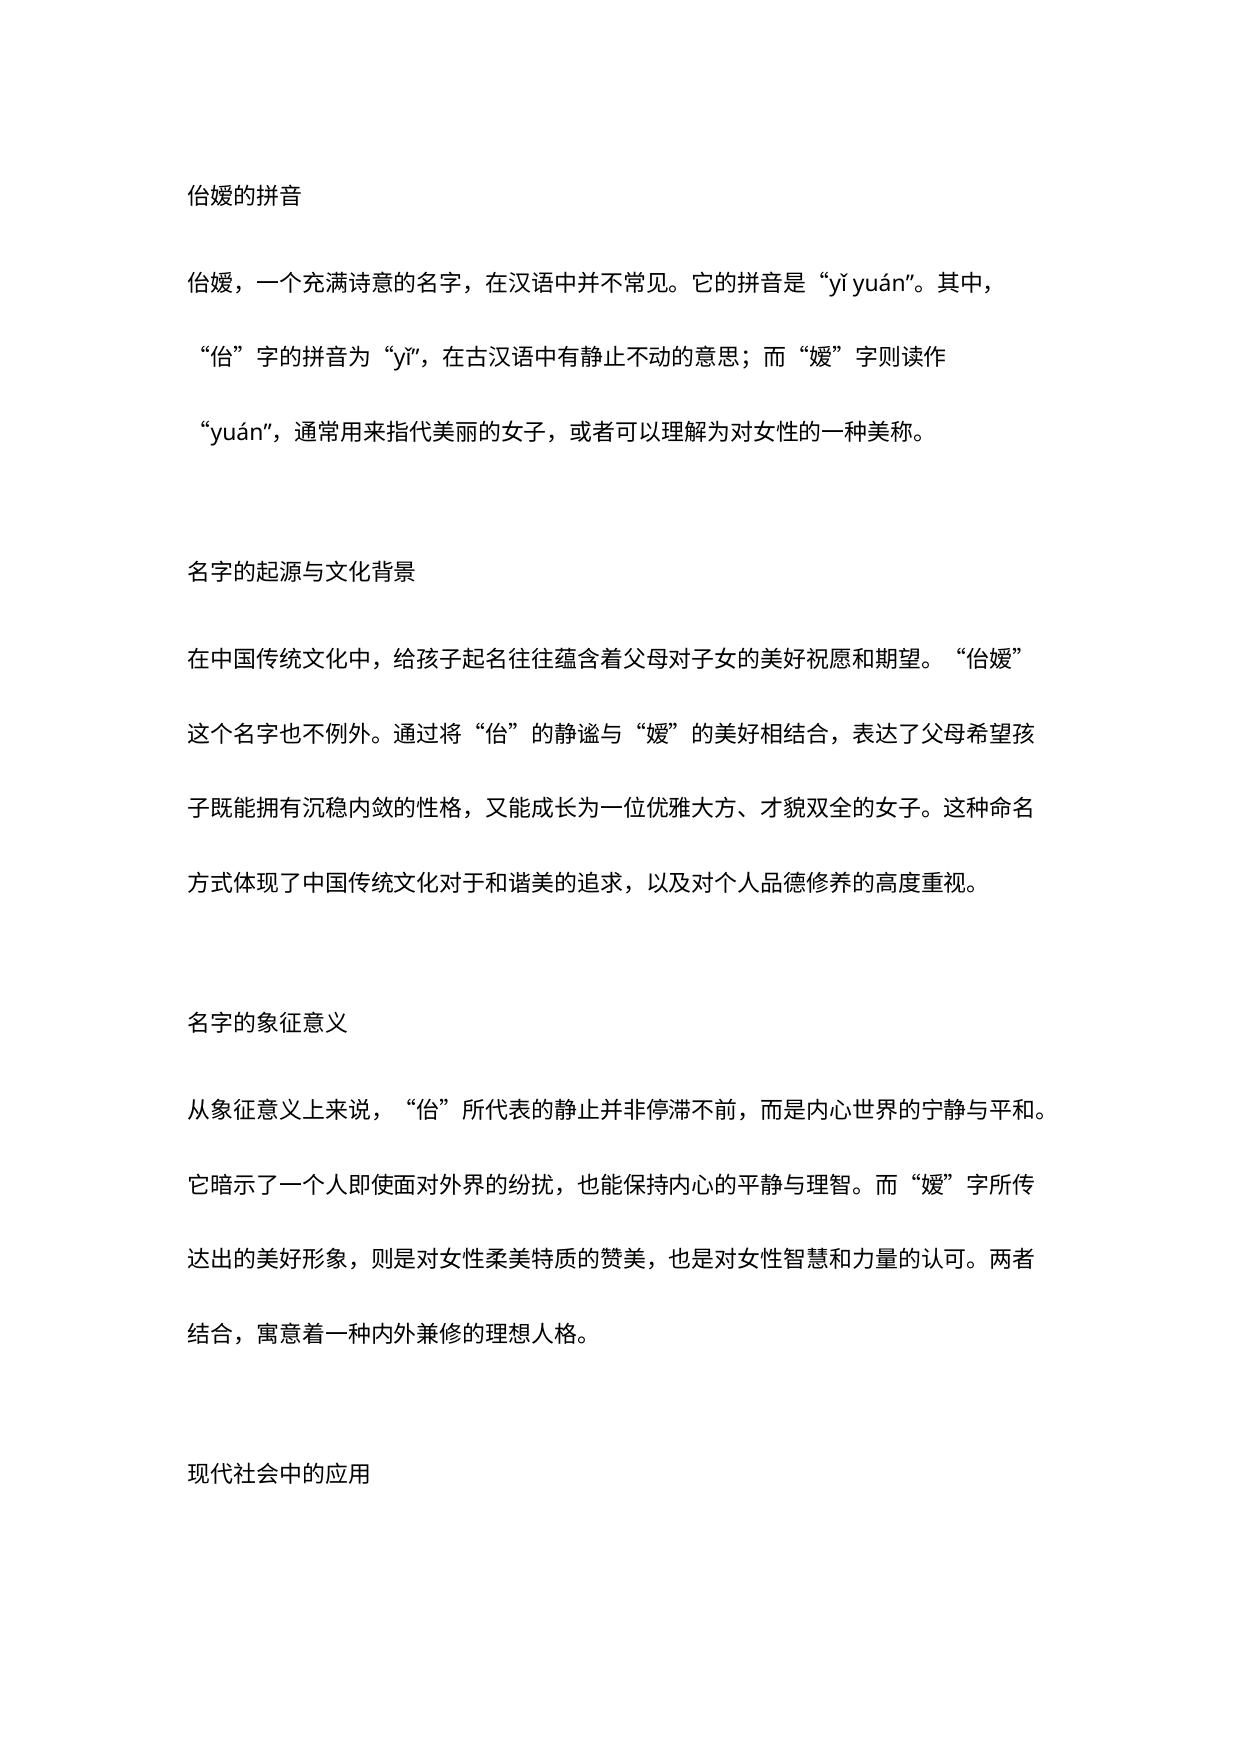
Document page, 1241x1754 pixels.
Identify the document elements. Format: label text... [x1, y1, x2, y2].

text 佁嫒，一个充满诗意的名字，在汉语中并不常见。它的拼音是“yǐ yuán”。其中，“佁”字的拼音为“yǐ”，在古汉语中有静止不动的意思；而“嫒”字则读作“yuán”，通常用来指代美丽的女子，或者可以理解为对女性的一种美称。 [187, 248, 1053, 463]
text 从象征意义上来说，“佁”所代表的静止并非停滞不前，而是内心世界的宁静与平和。它暗示了一个人即使面对外界的纷扰，也能保持内心的平静与理智。而“嫒”字所传达出的美好形象，则是对女性柔美特质的赞美，也是对女性智慧和力量的认可。两者结合，寓意着一种内外兼修的理想人格。 [187, 1076, 1053, 1365]
text 佁嫒的拼音 [187, 162, 1053, 227]
text 现代社会中的应用 [187, 1441, 1053, 1506]
text 名字的象征意义 [187, 989, 1053, 1054]
text 在中国传统文化中，给孩子起名往往蕴含着父母对子女的美好祝愿和期望。“佁嫒”这个名字也不例外。通过将“佁”的静谧与“嫒”的美好相结合，表达了父母希望孩子既能拥有沉稳内敛的性格，又能成长为一位优雅大方、才貌双全的女子。这种命名方式体现了中国传统文化对于和谐美的追求，以及对个人品德修养的高度重视。 [187, 625, 1053, 914]
text 名字的起源与文化背景 [187, 538, 1053, 603]
